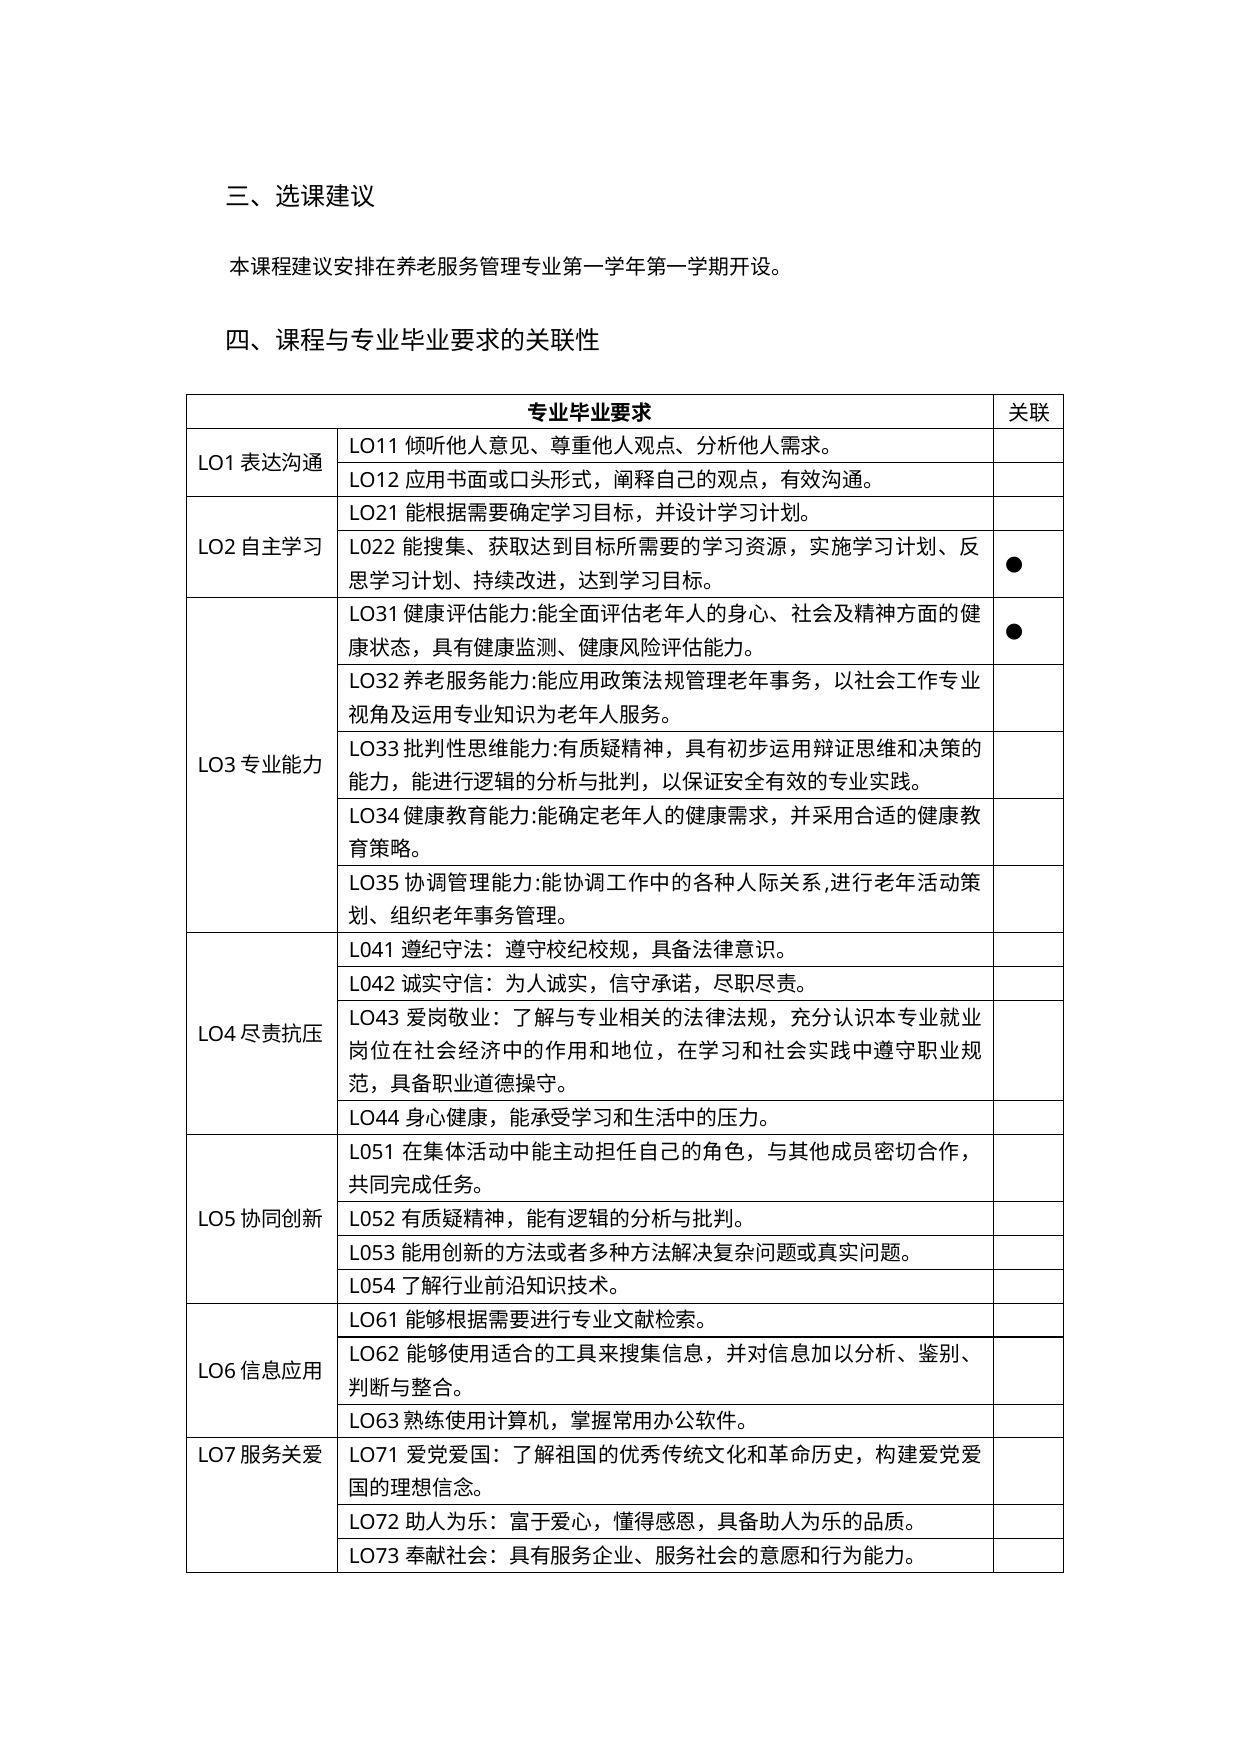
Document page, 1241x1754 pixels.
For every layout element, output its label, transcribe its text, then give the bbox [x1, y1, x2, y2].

table_cell [994, 967, 1063, 1000]
table_cell [994, 1438, 1063, 1504]
table_cell LO6信息应用 [187, 1304, 337, 1437]
table_cell L022 能搜集、获取达到目标所需要的学习资源，实施学习计划、反思学习计划、持续改进，达到学习目标。 [338, 531, 993, 597]
table_cell [994, 429, 1063, 462]
table_cell [994, 1270, 1063, 1302]
table_cell LO43 爱岗敬业：了解与专业相关的法律法规，充分认识本专业就业岗位在社会经济中的作用和地位，在学习和社会实践中遵守职业规范，具备职业道德操守。 [338, 1001, 993, 1100]
table_cell L051 在集体活动中能主动担任自己的角色，与其他成员密切合作，共同完成任务。 [338, 1135, 993, 1201]
table_cell LO62 能够使用适合的工具来搜集信息，并对信息加以分析、鉴别、判断与整合。 [338, 1338, 993, 1403]
text 三、选课建议 [187, 162, 1053, 227]
table_cell LO3专业能力 [187, 598, 337, 932]
table_cell LO2自主学习 [187, 497, 337, 597]
table_cell [994, 1338, 1063, 1403]
table_cell LO71 爱党爱国：了解祖国的优秀传统文化和革命历史，构建爱党爱国的理想信念。 [338, 1438, 993, 1504]
table_cell [994, 799, 1063, 865]
text 四、课程与专业毕业要求的关联性 [187, 306, 1053, 371]
table_cell LO44 身心健康，能承受学习和生活中的压力。 [338, 1101, 993, 1134]
table_cell LO31健康评估能力:能全面评估老年人的身心、社会及精神方面的健康状态，具有健康监测、健康风险评估能力。 [338, 598, 993, 664]
table_cell LO4尽责抗压 [187, 933, 337, 1134]
table_cell [994, 1101, 1063, 1134]
table_cell [994, 1505, 1063, 1538]
table_cell L052 有质疑精神，能有逻辑的分析与批判。 [338, 1202, 993, 1235]
table_cell LO34健康教育能力:能确定老年人的健康需求，并采用合适的健康教育策略。 [338, 799, 993, 865]
table_cell [994, 1304, 1063, 1336]
table_cell ● [994, 531, 1063, 597]
table_cell LO7服务关爱 [187, 1438, 337, 1572]
table_cell [994, 1539, 1063, 1572]
table_cell LO12 应用书面或口头形式，阐释自己的观点，有效沟通。 [338, 463, 993, 496]
table_cell LO72 助人为乐：富于爱心，懂得感恩，具备助人为乐的品质。 [338, 1505, 993, 1538]
table_cell [994, 463, 1063, 496]
table_cell L053 能用创新的方法或者多种方法解决复杂问题或真实问题。 [338, 1236, 993, 1269]
table_cell [994, 933, 1063, 966]
table_cell LO5协同创新 [187, 1135, 337, 1302]
table_cell LO1表达沟通 [187, 429, 337, 496]
table_cell L054 了解行业前沿知识技术。 [338, 1270, 993, 1302]
table_cell [994, 1405, 1063, 1437]
table_cell LO32养老服务能力:能应用政策法规管理老年事务，以社会工作专业视角及运用专业知识为老年人服务。 [338, 665, 993, 731]
table_cell [994, 1236, 1063, 1269]
table_cell [994, 497, 1063, 529]
table_cell LO35协调管理能力:能协调工作中的各种人际关系,进行老年活动策划、组织老年事务管理。 [338, 866, 993, 932]
table_cell LO73 奉献社会：具有服务企业、服务社会的意愿和行为能力。 [338, 1539, 993, 1572]
table_cell [994, 1135, 1063, 1201]
table_header 专业毕业要求 [187, 395, 993, 428]
table_cell LO61 能够根据需要进行专业文献检索。 [338, 1304, 993, 1336]
table_cell [994, 665, 1063, 731]
table_cell [994, 1202, 1063, 1235]
table_cell ● [994, 598, 1063, 664]
table_cell LO33批判性思维能力:有质疑精神，具有初步运用辩证思维和决策的能力，能进行逻辑的分析与批判，以保证安全有效的专业实践。 [338, 732, 993, 798]
table_header 关联 [994, 395, 1063, 428]
table_cell [994, 732, 1063, 798]
table_cell [994, 866, 1063, 932]
table_cell L041 遵纪守法：遵守校纪校规，具备法律意识。 [338, 933, 993, 966]
table_cell LO21 能根据需要确定学习目标，并设计学习计划。 [338, 497, 993, 529]
text 本课程建议安排在养老服务管理专业第一学年第一学期开设。 [187, 250, 1053, 281]
table_cell L042 诚实守信：为人诚实，信守承诺，尽职尽责。 [338, 967, 993, 1000]
table_cell [994, 1001, 1063, 1100]
table_cell LO63熟练使用计算机，掌握常用办公软件。 [338, 1405, 993, 1437]
table_cell LO11 倾听他人意见、尊重他人观点、分析他人需求。 [338, 429, 993, 462]
